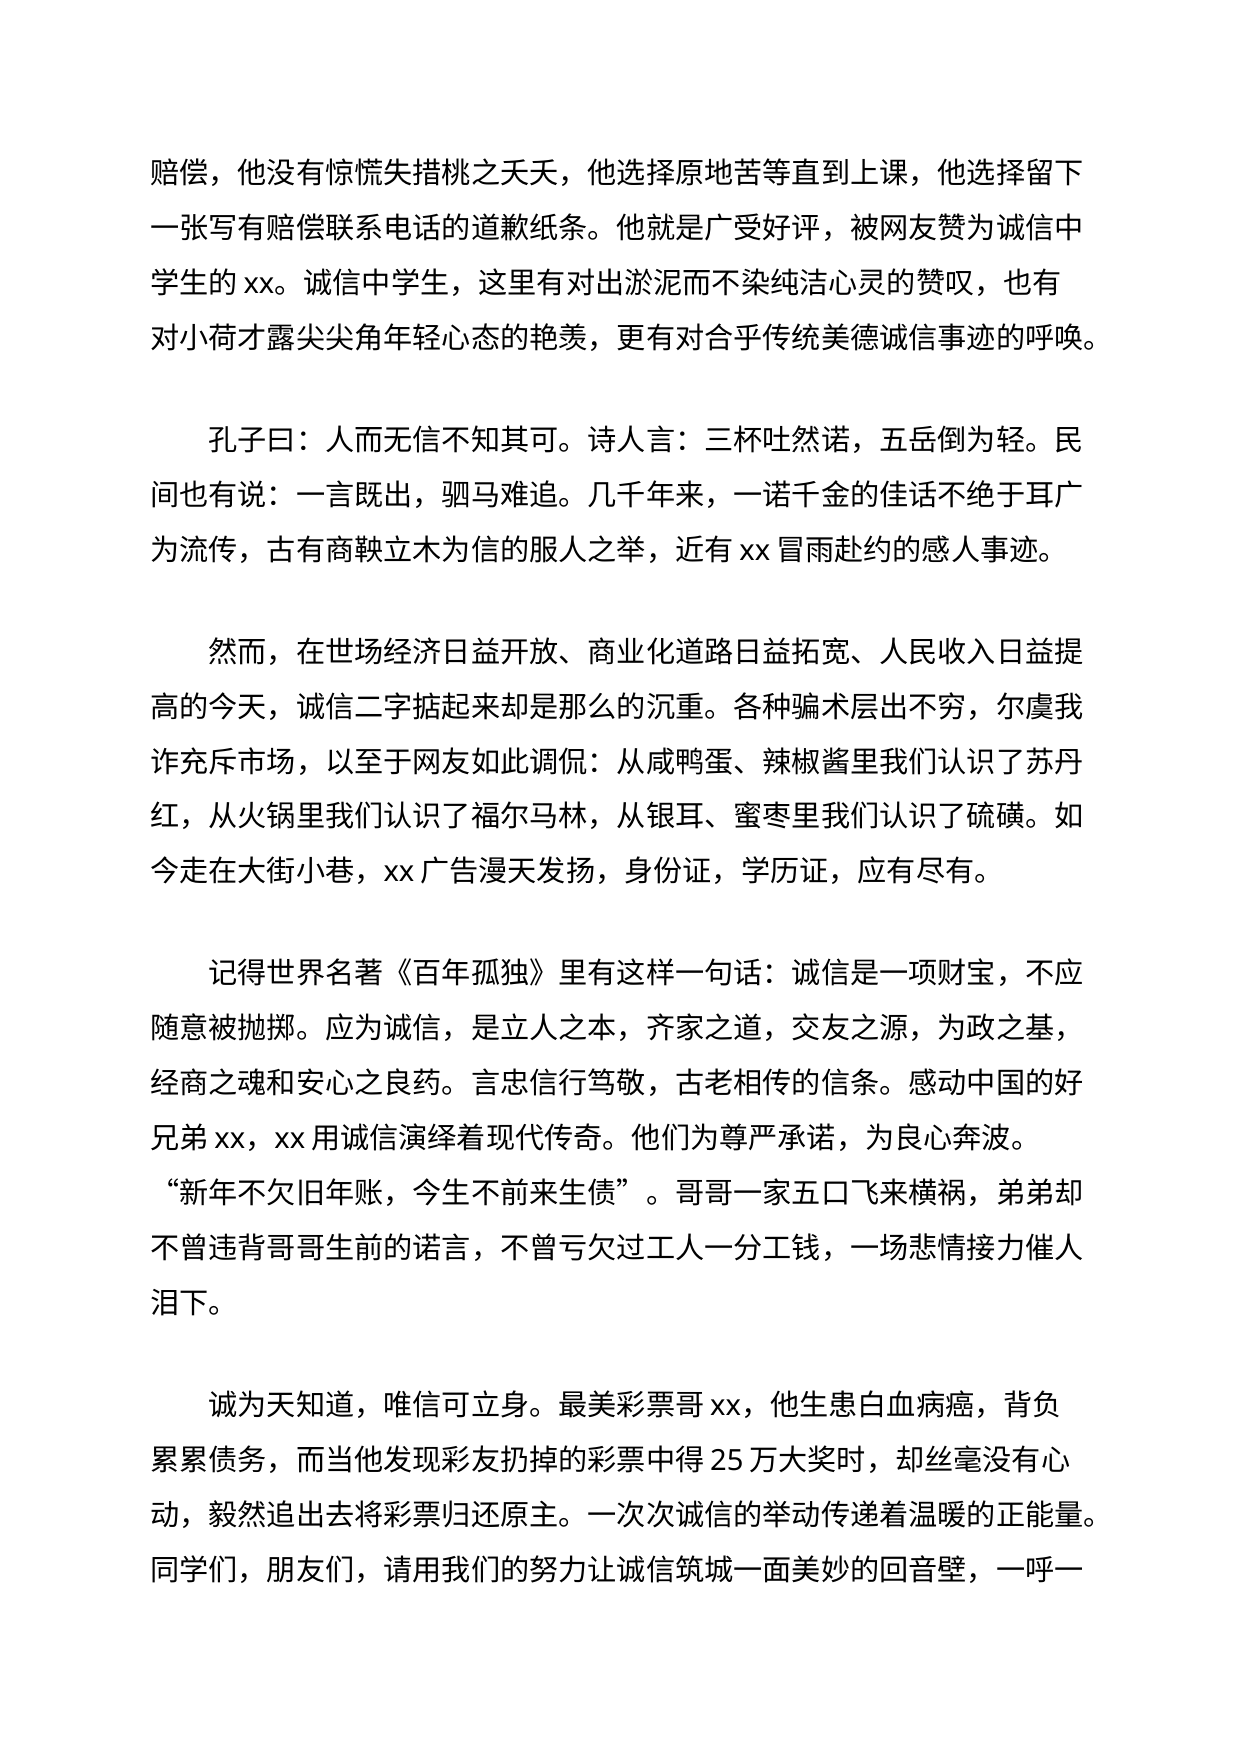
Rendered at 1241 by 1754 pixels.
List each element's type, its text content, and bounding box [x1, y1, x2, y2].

text 孔子曰：人而无信不知其可。诗人言：三杯吐然诺，五岳倒为轻。民间也有说：一言既出，驷马难追。几千年来，一诺千金的佳话不绝于耳广为流传，古有商鞅立木为信的服人之举，近有xx冒雨赴约的感人事迹。 [150, 417, 1090, 569]
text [150, 150, 1090, 357]
text 然而，在世场经济日益开放、商业化道路日益拓宽、人民收入日益提高的今天，诚信二字掂起来却是那么的沉重。各种骗术层出不穷，尔虞我诈充斥市场，以至于网友如此调侃：从咸鸭蛋、辣椒酱里我们认识了苏丹红，从火锅里我们认识了福尔马林，从银耳、蜜枣里我们认识了硫磺。如今走在大街小巷，xx广告漫天发扬，身份证，学历证，应有尽有。 [150, 628, 1090, 890]
text 记得世界名著《百年孤独》里有这样一句话：诚信是一项财宝，不应随意被抛掷。应为诚信，是立人之本，齐家之道，交友之源，为政之基，经商之魂和安心之良药。言忠信行笃敬，古老相传的信条。感动中国的好兄弟xx，xx用诚信演绎着现代传奇。他们为尊严承诺，为良心奔波。“新年不欠旧年账，今生不前来生债”。哥哥一家五口飞来横祸，弟弟却不曾违背哥哥生前的诺言，不曾亏欠过工人一分工钱，一场悲情接力催人泪下。 [150, 950, 1090, 1322]
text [150, 1381, 1090, 1588]
